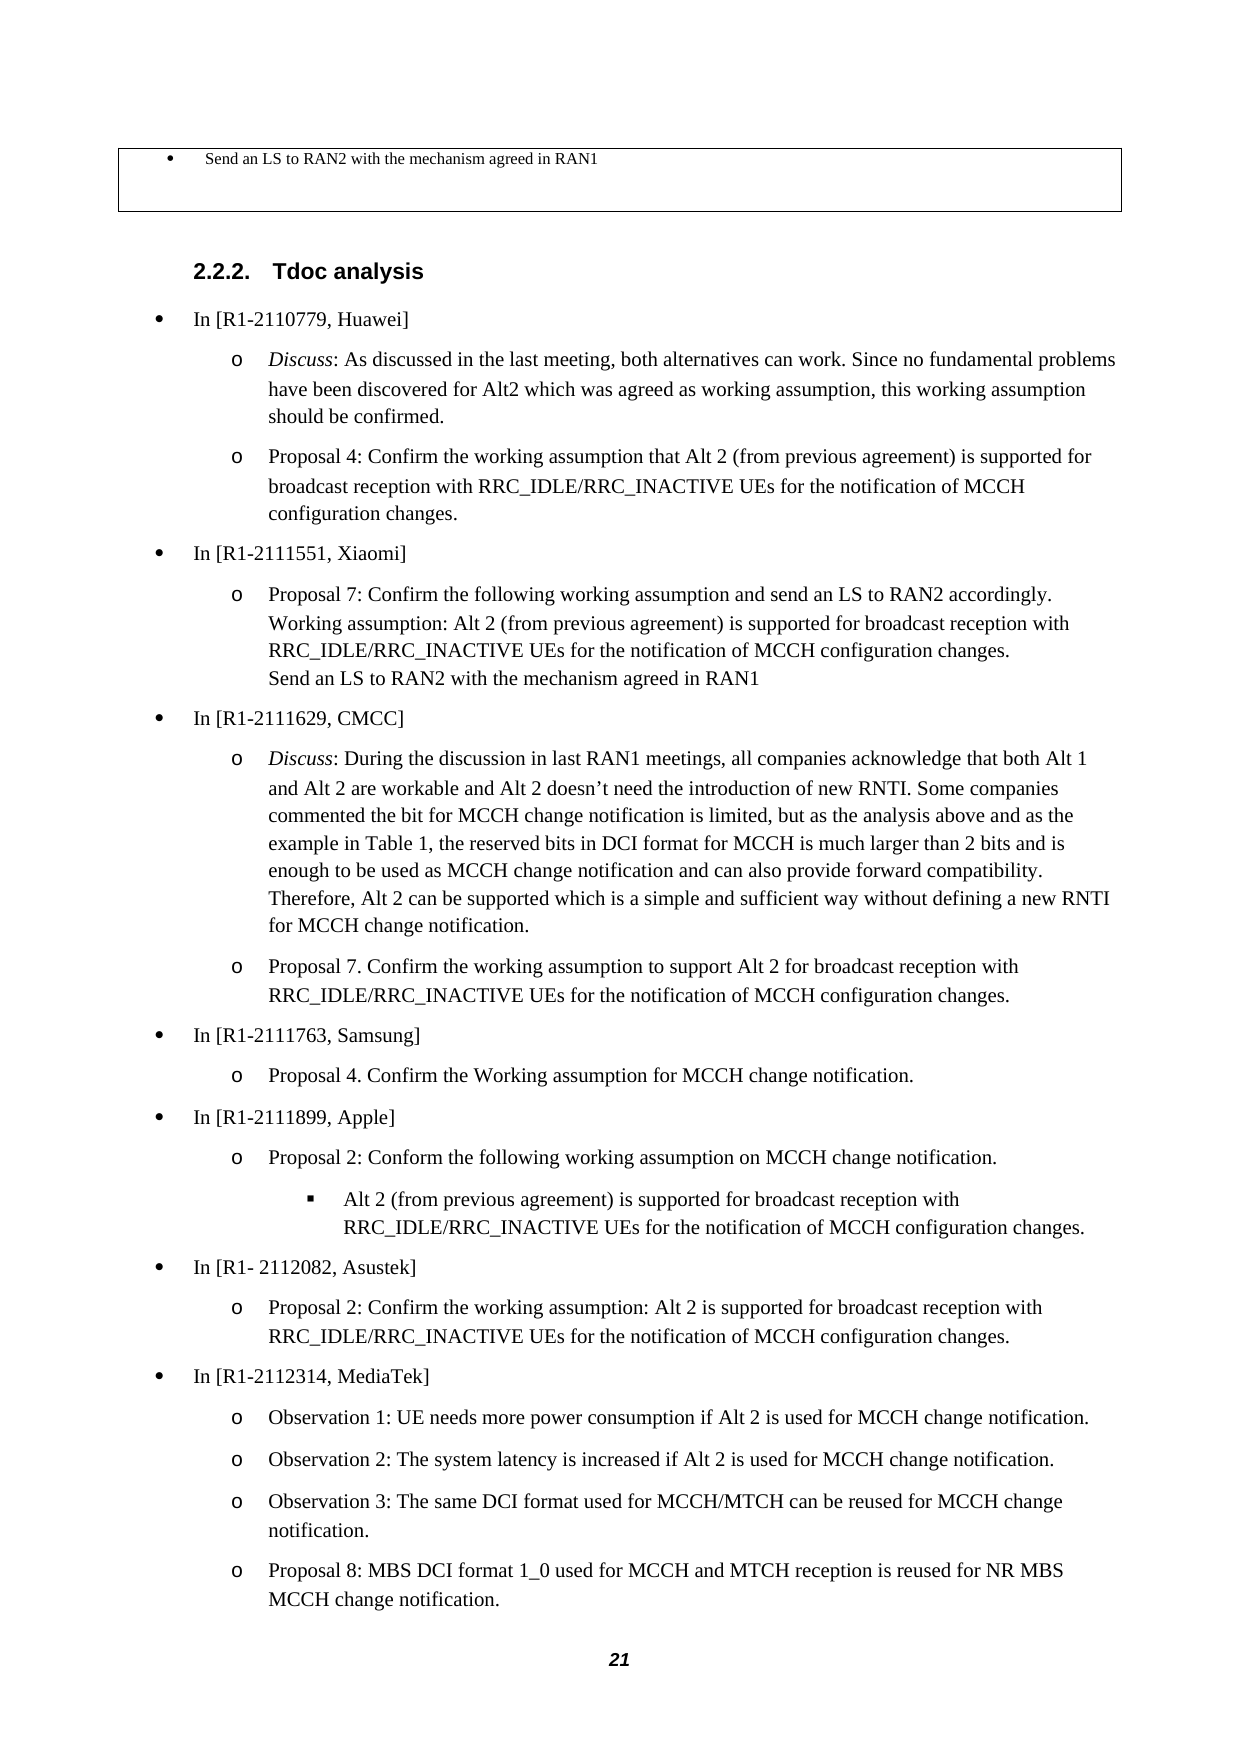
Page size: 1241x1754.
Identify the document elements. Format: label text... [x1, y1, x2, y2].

list Proposal 2: Conform the following working assumption on MCCH change notification. [231, 1145, 1122, 1171]
subtitle Tdoc analysis [193, 258, 1122, 285]
list In [R1- 2112082, Asustek] [156, 1255, 1122, 1279]
list In [R1-2111899, Apple] [156, 1105, 1122, 1129]
list In [R1-2111763, Samsung] [156, 1023, 1122, 1047]
list Proposal 2: Confirm the working assumption: Alt 2 is supported for broadcast reception with RRC_IDLE/RRC_INACTIVE UEs for the notification of MCCH configuration changes. [231, 1295, 1122, 1348]
list In [R1-2111551, Xiaomi] [156, 541, 1122, 565]
list Observation 1: UE needs more power consumption if Alt 2 is used for MCCH change notification. [231, 1404, 1122, 1430]
list In [R1-2111629, CMCC] [156, 706, 1122, 730]
list Proposal 8: MBS DCI format 1_0 used for MCCH and MTCH reception is reused for NR MBS MCCH change notification. [231, 1558, 1122, 1611]
list In [R1-2112314, MediaTek] [156, 1364, 1122, 1388]
list Alt 2 (from previous agreement) is supported for broadcast reception with RRC_IDLE/RRC_INACTIVE UEs for the notification of MCCH configuration changes. [306, 1187, 1122, 1239]
list Discuss: During the discussion in last RAN1 meetings, all companies acknowledge that both Alt 1 and Alt 2 are workable and Alt 2 doesn’t need the introduction of new RNTI. Some companies commented the bit for MCCH change notification is limited, but as the analysis above and as the example in Table 1, the reserved bits in DCI format for MCCH is much larger than 2 bits and is enough to be used as MCCH change notification and can also provide forward compatibility. Therefore, Alt 2 can be supported which is a simple and sufficient way without defining a new RNTI for MCCH change notification. [231, 746, 1122, 937]
list In [R1-2110779, Huawei] [156, 307, 1122, 331]
list Observation 3: The same DCI format used for MCCH/MTCH can be reused for MCCH change notification. [231, 1489, 1122, 1542]
list Proposal 4. Confirm the Working assumption for MCCH change notification. [231, 1063, 1122, 1089]
list Proposal 4: Confirm the working assumption that Alt 2 (from previous agreement) is supported for broadcast reception with RRC_IDLE/RRC_INACTIVE UEs for the notification of MCCH configuration changes. [231, 444, 1122, 525]
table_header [119, 149, 1121, 211]
list Discuss: As discussed in the last meeting, both alternatives can work. Since no fundamental problems have been discovered for Alt2 which was agreed as working assumption, this working assumption should be confirmed. [231, 347, 1122, 428]
list Proposal 7. Confirm the working assumption to support Alt 2 for broadcast reception with RRC_IDLE/RRC_INACTIVE UEs for the notification of MCCH configuration changes. [231, 953, 1122, 1007]
list Observation 2: The system latency is increased if Alt 2 is used for MCCH change notification. [231, 1447, 1122, 1472]
list Proposal 7: Confirm the following working assumption and send an LS to RAN2 accordingly. Working assumption: Alt 2 (from previous agreement) is supported for broadcast reception with RRC_IDLE/RRC_INACTIVE UEs for the notification of MCCH configuration changes. Send an LS to RAN2 with the mechanism agreed in RAN1 [231, 581, 1122, 690]
